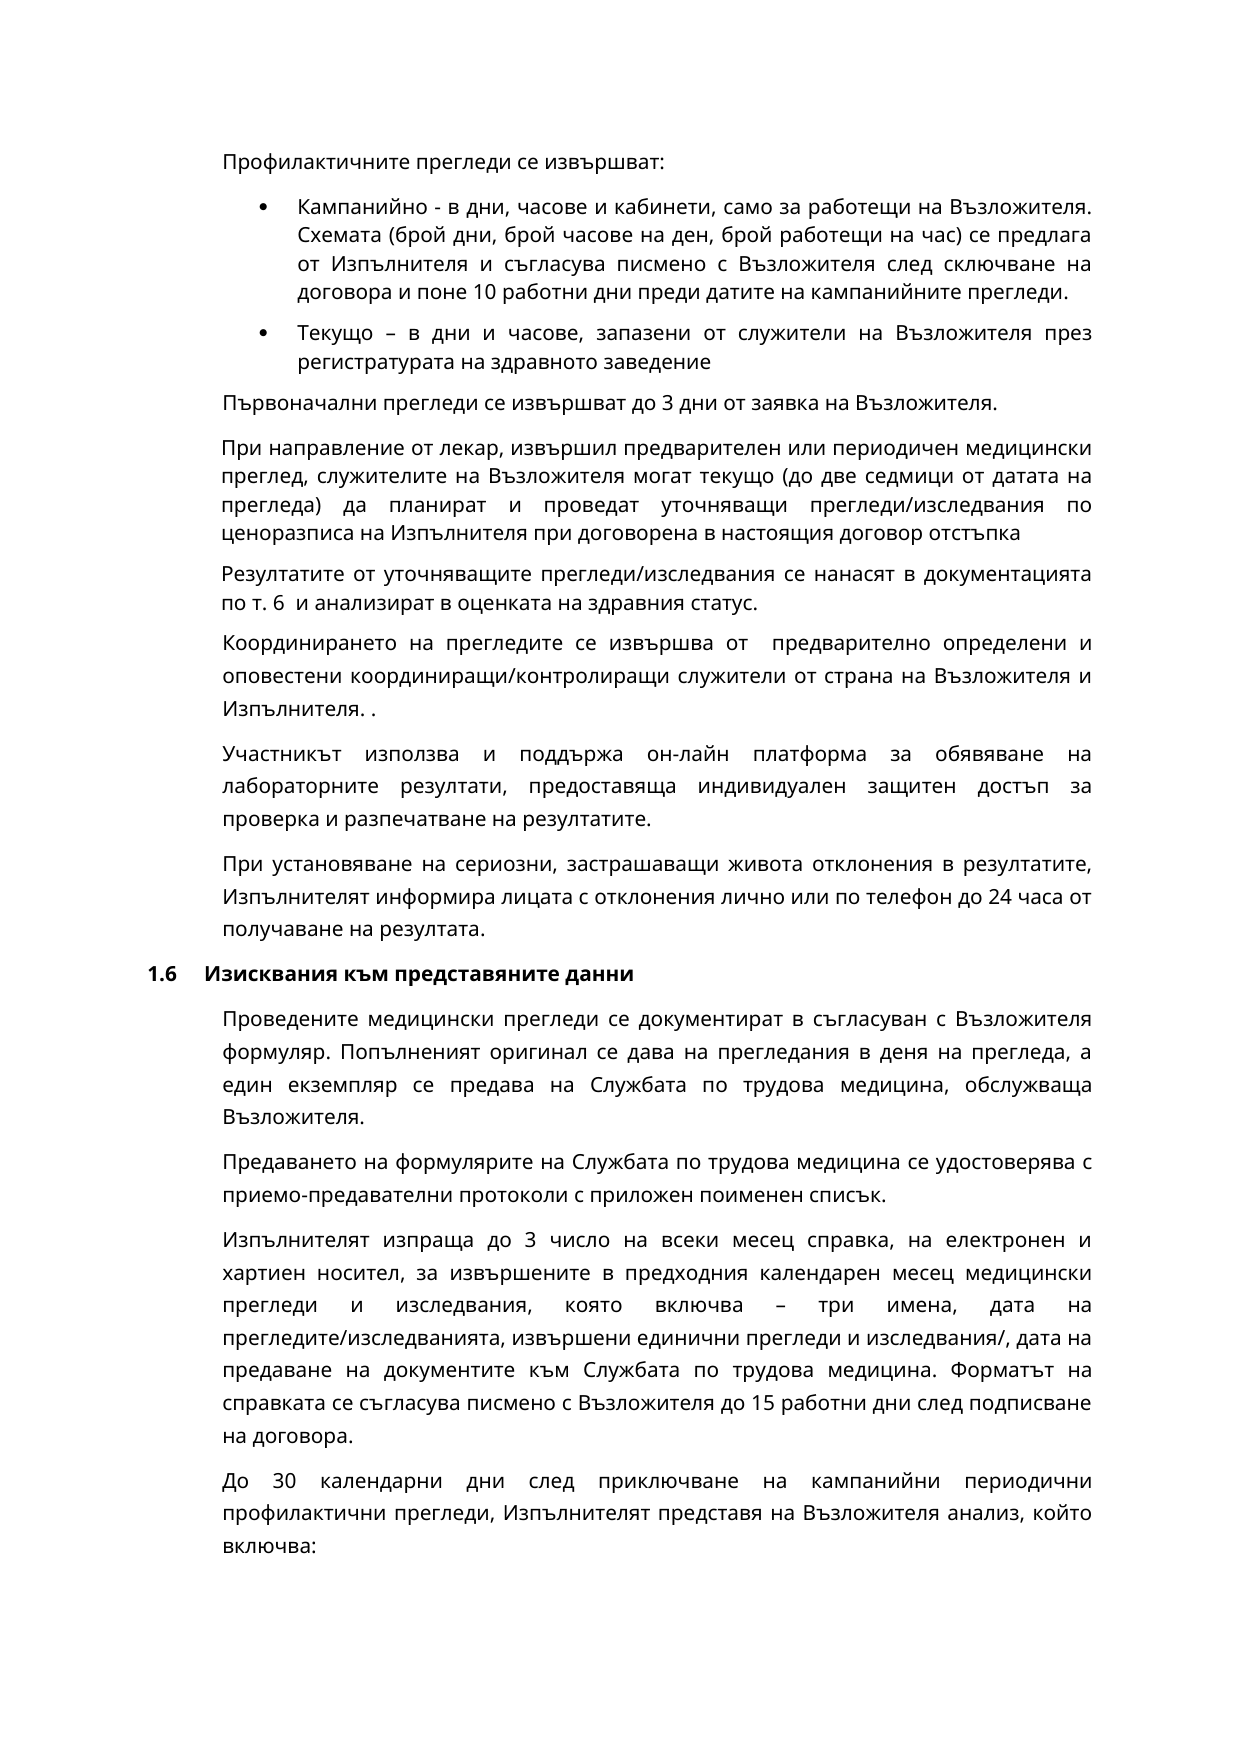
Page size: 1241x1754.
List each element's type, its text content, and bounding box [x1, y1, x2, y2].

text Профилактичните прегледи се извършват: [222, 147, 1093, 176]
list Кампанийно - в дни, часове и кабинети, само за работещи на Възложителя. Схемата (брой дни, брой часове на ден, брой работещи на час) се предлага от Изпълнителя и съгласува писмено с Възложителя след сключване на договора и поне 10 работни дни преди датите на кампанийните прегледи. [259, 192, 1093, 306]
text Резултатите от уточняващите прегледи/изследвания се нанасят в документацията по т. 6 и анализират в оценката на здравния статус. [221, 559, 1093, 616]
text Проведените медицински прегледи се документират в съгласуван с Възложителя формуляр. Попълненият оригинал се дава на прегледания в деня на прегледа, а един екземпляр се предава на Службата по трудова медицина, обслужваща Възложителя. [222, 1004, 1093, 1131]
text При установяване на сериозни, застрашаващи живота отклонения в резултатите, Изпълнителят информира лицата с отклонения лично или по телефон до 24 часа от получаване на резултата. [222, 849, 1093, 943]
text При направление от лекар, извършил предварителен или периодичен медицински преглед, служителите на Възложителя могат текущо (до две седмици от датата на прегледа) да планират и проведат уточняващи прегледи/изследвания по ценоразписа на Изпълнителя при договорена в настоящия договор отстъпка [221, 433, 1093, 547]
text Участникът използва и поддържа он-лайн платформа за обявяване на лабораторните резултати, предоставяща индивидуален защитен достъп за проверка и разпечатване на резултатите. [222, 739, 1093, 832]
text Първоначални прегледи се извършват до 3 дни от заявка на Възложителя. [222, 388, 1093, 416]
list Текущо – в дни и часове, запазени от служители на Възложителя през регистратурата на здравното заведение [259, 318, 1093, 375]
text Изпълнителят изпраща до 3 число на всеки месец справка, на електронен и хартиен носител, за извършените в предходния календарен месец медицински прегледи и изследвания, която включва – три имена, дата на прегледите/изследванията, извършени единични прегледи и изследвания/, дата на предаване на документите към Службата по трудова медицина. Форматът на справката се съгласува писмено с Възложителя до 15 работни дни след подписване на договора. [222, 1225, 1093, 1449]
text Предаването на формулярите на Службата по трудова медицина се удостоверява с приемо-предавателни протоколи с приложен поименен списък. [222, 1147, 1093, 1208]
text До 30 календарни дни след приключване на кампанийни периодични профилактични прегледи, Изпълнителят представя на Възложителя анализ, който включва: [222, 1466, 1093, 1559]
text 1.6 Изисквания към представяните данни [147, 959, 1093, 988]
text Координирането на прегледите се извършва от предварително определени и оповестени координиращи/контролиращи служители от страна на Възложителя и Изпълнителя. . [222, 628, 1093, 722]
